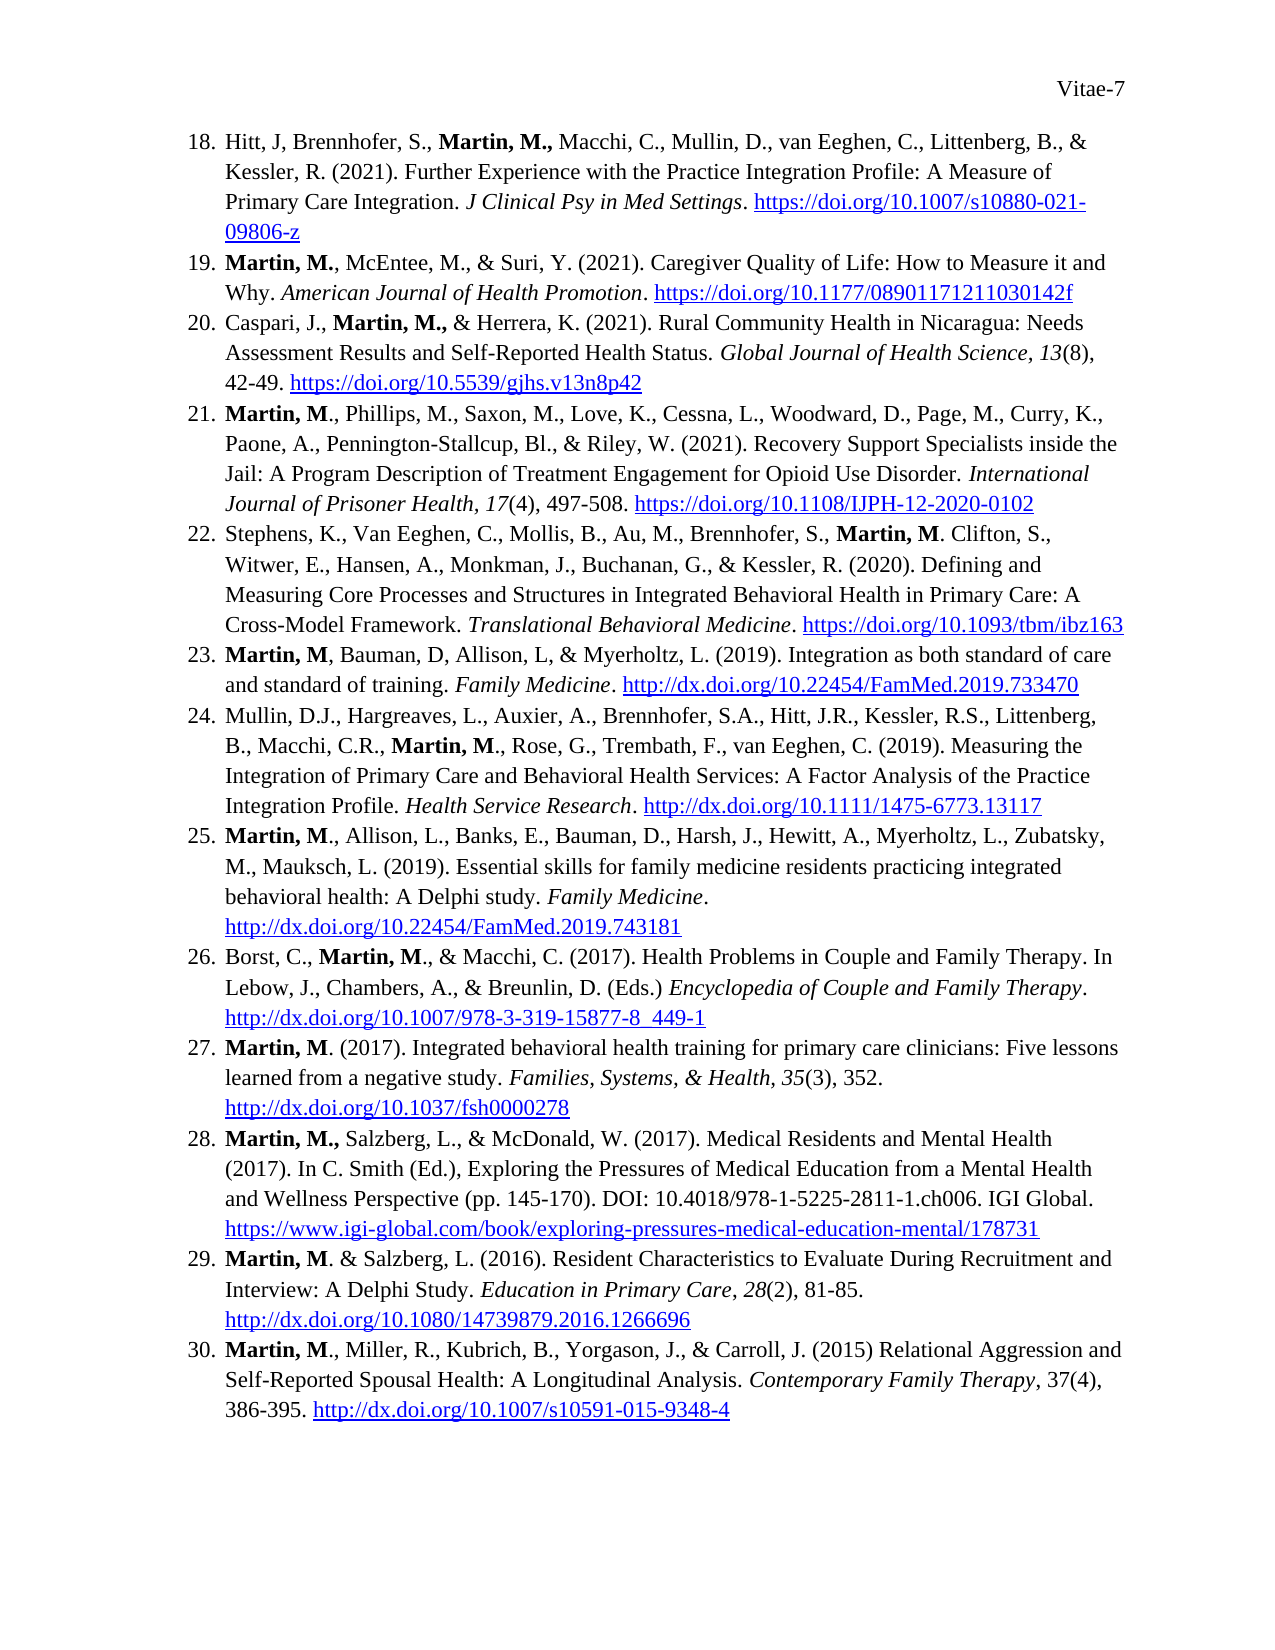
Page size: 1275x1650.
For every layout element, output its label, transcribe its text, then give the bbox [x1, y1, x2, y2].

list Martin, M., Phillips, M., Saxon, M., Love, K., Cessna, L., Woodward, D., Page, M., Curry, K., Paone, A., Pennington-Stallcup, Bl., & Riley, W. (2021). Recovery Support Specialists inside the Jail: A Program Description of Treatment Engagement for Opioid Use Disorder. International Journal of Prisoner Health, 17(4), 497-508. https://doi.org/10.1108/IJPH-12-2020-0102 [187, 399, 1125, 517]
list Martin, M. (2017). Integrated behavioral health training for primary care clinicians: Five lessons learned from a negative study. Families, Systems, & Health, 35(3), 352. http://dx.doi.org/10.1037/fsh0000278 [187, 1034, 1125, 1121]
list Martin, M. & Salzberg, L. (2016). Resident Characteristics to Evaluate During Recruitment and Interview: A Delphi Study. Education in Primary Care, 28(2), 81-85. http://dx.doi.org/10.1080/14739879.2016.1266696 [187, 1245, 1125, 1332]
list Stephens, K., Van Eeghen, C., Mollis, B., Au, M., Brennhofer, S., Martin, M. Clifton, S., Witwer, E., Hansen, A., Monkman, J., Buchanan, G., & Kessler, R. (2020). Defining and Measuring Core Processes and Structures in Integrated Behavioral Health in Primary Care: A Cross-Model Framework. Translational Behavioral Medicine. https://doi.org/10.1093/tbm/ibz163 [187, 520, 1125, 637]
list Martin, M., Allison, L., Banks, E., Bauman, D., Harsh, J., Hewitt, A., Myerholtz, L., Zubatsky, M., Mauksch, L. (2019). Essential skills for family medicine residents practicing integrated behavioral health: A Delphi study. Family Medicine. http://dx.doi.org/10.22454/FamMed.2019.743181 [187, 822, 1125, 939]
list Hitt, J, Brennhofer, S., Martin, M., Macchi, C., Mullin, D., van Eeghen, C., Littenberg, B., & Kessler, R. (2021). Further Experience with the Practice Integration Profile: A Measure of Primary Care Integration. J Clinical Psy in Med Settings. https://doi.org/10.1007/s10880-021-09806-z [187, 128, 1125, 245]
list Caspari, J., Martin, M., & Herrera, K. (2021). Rural Community Health in Nicaragua: Needs Assessment Results and Self-Reported Health Status. Global Journal of Health Science, 13(8), 42-49. https://doi.org/10.5539/gjhs.v13n8p42 [187, 309, 1125, 396]
list Martin, M., Miller, R., Kubrich, B., Yorgason, J., & Carroll, J. (2015) Relational Aggression and Self-Reported Spousal Health: A Longitudinal Analysis. Contemporary Family Therapy, 37(4), 386-395. http://dx.doi.org/10.1007/s10591-015-9348-4 [187, 1336, 1125, 1423]
list Mullin, D.J., Hargreaves, L., Auxier, A., Brennhofer, S.A., Hitt, J.R., Kessler, R.S., Littenberg, B., Macchi, C.R., Martin, M., Rose, G., Trembath, F., van Eeghen, C. (2019). Measuring the Integration of Primary Care and Behavioral Health Services: A Factor Analysis of the Practice Integration Profile. Health Service Research. http://dx.doi.org/10.1111/1475-6773.13117 [187, 702, 1125, 819]
list Martin, M., McEntee, M., & Suri, Y. (2021). Caregiver Quality of Life: How to Measure it and Why. American Journal of Health Promotion. https://doi.org/10.1177/08901171211030142f [187, 248, 1125, 305]
list Martin, M., Salzberg, L., & McDonald, W. (2017). Medical Residents and Mental Health (2017). In C. Smith (Ed.), Exploring the Pressures of Medical Education from a Mental Health and Wellness Perspective (pp. 145-170). DOI: 10.4018/978-1-5225-2811-1.ch006. IGI Global. https://www.igi-global.com/book/exploring-pressures-medical-education-mental/178731 [187, 1124, 1125, 1242]
list Borst, C., Martin, M., & Macchi, C. (2017). Health Problems in Couple and Family Therapy. In Lebow, J., Chambers, A., & Breunlin, D. (Eds.) Encyclopedia of Couple and Family Therapy. http://dx.doi.org/10.1007/978-3-319-15877-8_449-1 [187, 943, 1125, 1030]
list Martin, M, Bauman, D, Allison, L, & Myerholtz, L. (2019). Integration as both standard of care and standard of training. Family Medicine. http://dx.doi.org/10.22454/FamMed.2019.733470 [187, 641, 1125, 698]
